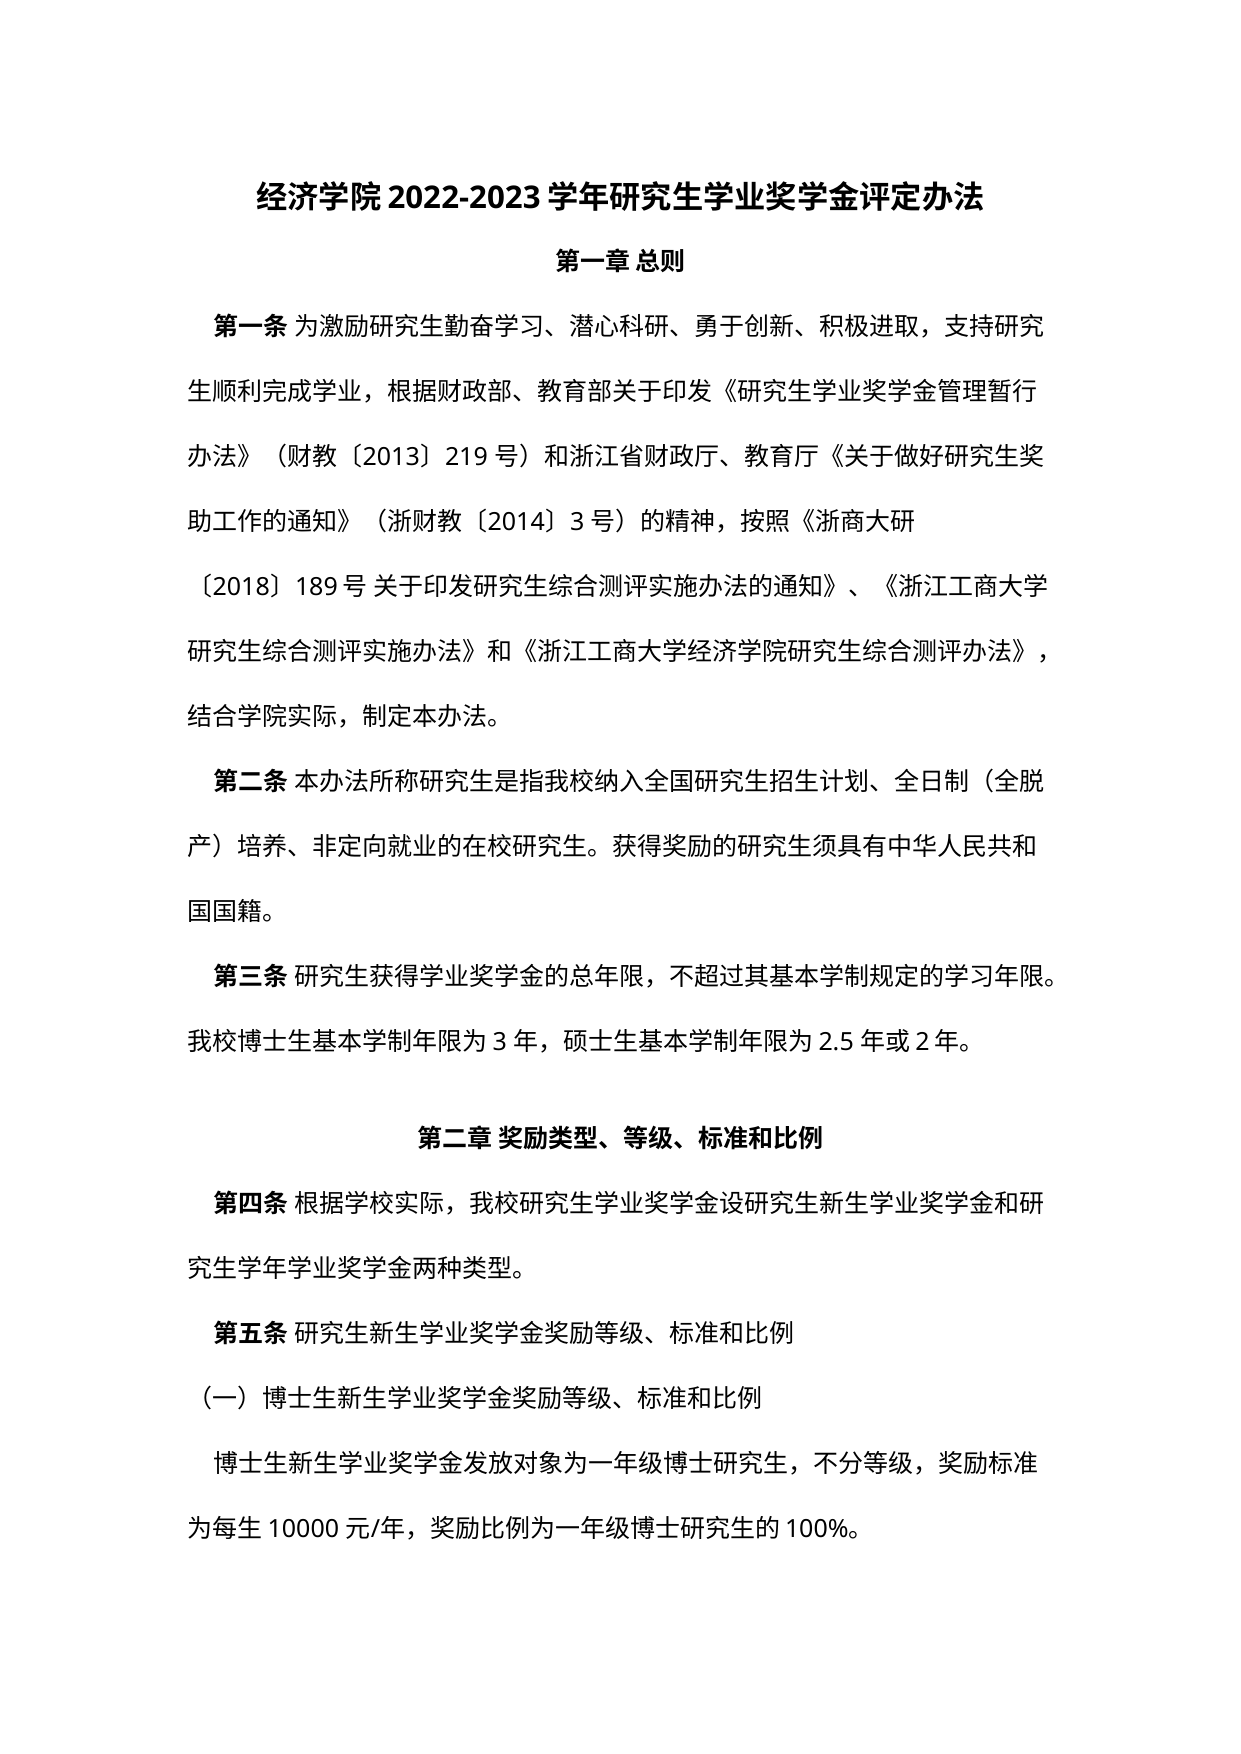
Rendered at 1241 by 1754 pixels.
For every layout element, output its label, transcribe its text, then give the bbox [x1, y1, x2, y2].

text 第一章 总则 [187, 227, 1053, 292]
text （一）博士生新生学业奖学金奖励等级、标准和比例 [187, 1364, 1053, 1429]
text 第五条 研究生新生学业奖学金奖励等级、标准和比例 [187, 1299, 1053, 1364]
text 第四条 根据学校实际，我校研究生学业奖学金设研究生新生学业奖学金和研究生学年学业奖学金两种类型。 [187, 1169, 1053, 1299]
text 经济学院2022-2023学年研究生学业奖学金评定办法 [187, 162, 1053, 227]
text 第一条 为激励研究生勤奋学习、潜心科研、勇于创新、积极进取，支持研究生顺利完成学业，根据财政部、教育部关于印发《研究生学业奖学金管理暂行办法》（财教〔2013〕219 号）和浙江省财政厅、教育厅《关于做好研究生奖助工作的通知》（浙财教〔2014〕3 号）的精神，按照《浙商大研〔2018〕189号 关于印发研究生综合测评实施办法的通知》、《浙江工商大学研究生综合测评实施办法》和《浙江工商大学经济学院研究生综合测评办法》，结合学院实际，制定本办法。 [187, 292, 1053, 747]
text 第二条 本办法所称研究生是指我校纳入全国研究生招生计划、全日制（全脱产）培养、非定向就业的在校研究生。获得奖励的研究生须具有中华人民共和国国籍。 [187, 747, 1053, 942]
text 第二章 奖励类型、等级、标准和比例 [187, 1104, 1053, 1169]
text 博士生新生学业奖学金发放对象为一年级博士研究生，不分等级，奖励标准为每生10000 元/年，奖励比例为一年级博士研究生的100%。 [187, 1429, 1053, 1559]
text 第三条 研究生获得学业奖学金的总年限，不超过其基本学制规定的学习年限。我校博士生基本学制年限为3 年，硕士生基本学制年限为2.5 年或2年。 [187, 942, 1053, 1072]
